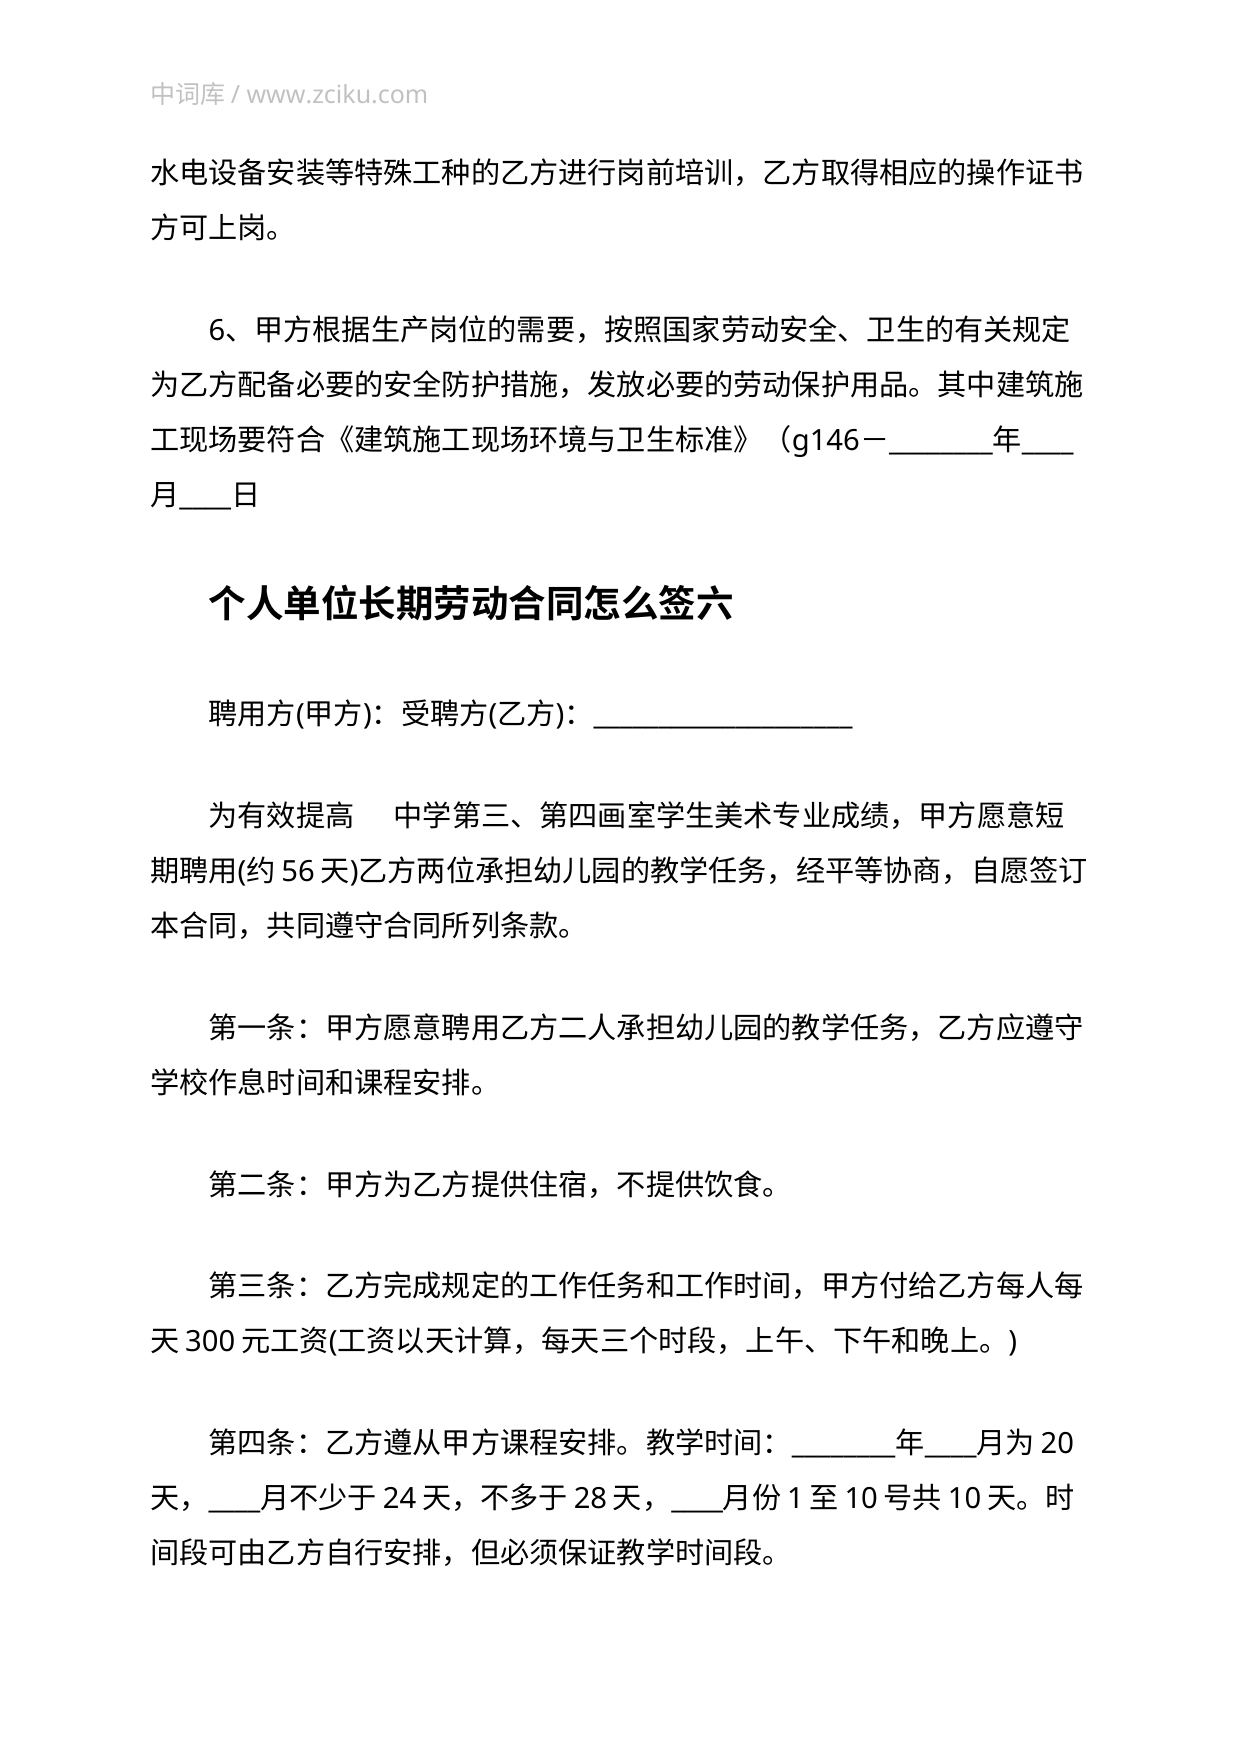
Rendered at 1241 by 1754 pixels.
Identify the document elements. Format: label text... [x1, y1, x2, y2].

text 第一条：甲方愿意聘用乙方二人承担幼儿园的教学任务，乙方应遵守学校作息时间和课程安排。 [150, 1004, 1090, 1102]
text 6、甲方根据生产岗位的需要，按照国家劳动安全、卫生的有关规定为乙方配备必要的安全防护措施，发放必要的劳动保护用品。其中建筑施工现场要符合《建筑施工现场环境与卫生标准》（g146－________年____月____日 [150, 307, 1090, 514]
text 第三条：乙方完成规定的工作任务和工作时间，甲方付给乙方每人每天300元工资(工资以天计算，每天三个时段，上午、下午和晚上。) [150, 1263, 1090, 1360]
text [150, 150, 1090, 247]
text 为有效提高 中学第三、第四画室学生美术专业成绩，甲方愿意短期聘用(约56天)乙方两位承担幼儿园的教学任务，经平等协商，自愿签订本合同，共同遵守合同所列条款。 [150, 793, 1090, 945]
text 个人单位长期劳动合同怎么签六 [150, 573, 1090, 628]
text 第四条：乙方遵从甲方课程安排。教学时间：________年____月为20天，____月不少于24天，不多于28天，____月份1至10号共10天。时间段可由乙方自行安排，但必须保证教学时间段。 [150, 1420, 1090, 1572]
text 第二条：甲方为乙方提供住宿，不提供饮食。 [150, 1161, 1090, 1203]
text 聘用方(甲方)：受聘方(乙方)：____________________ [150, 691, 1090, 733]
